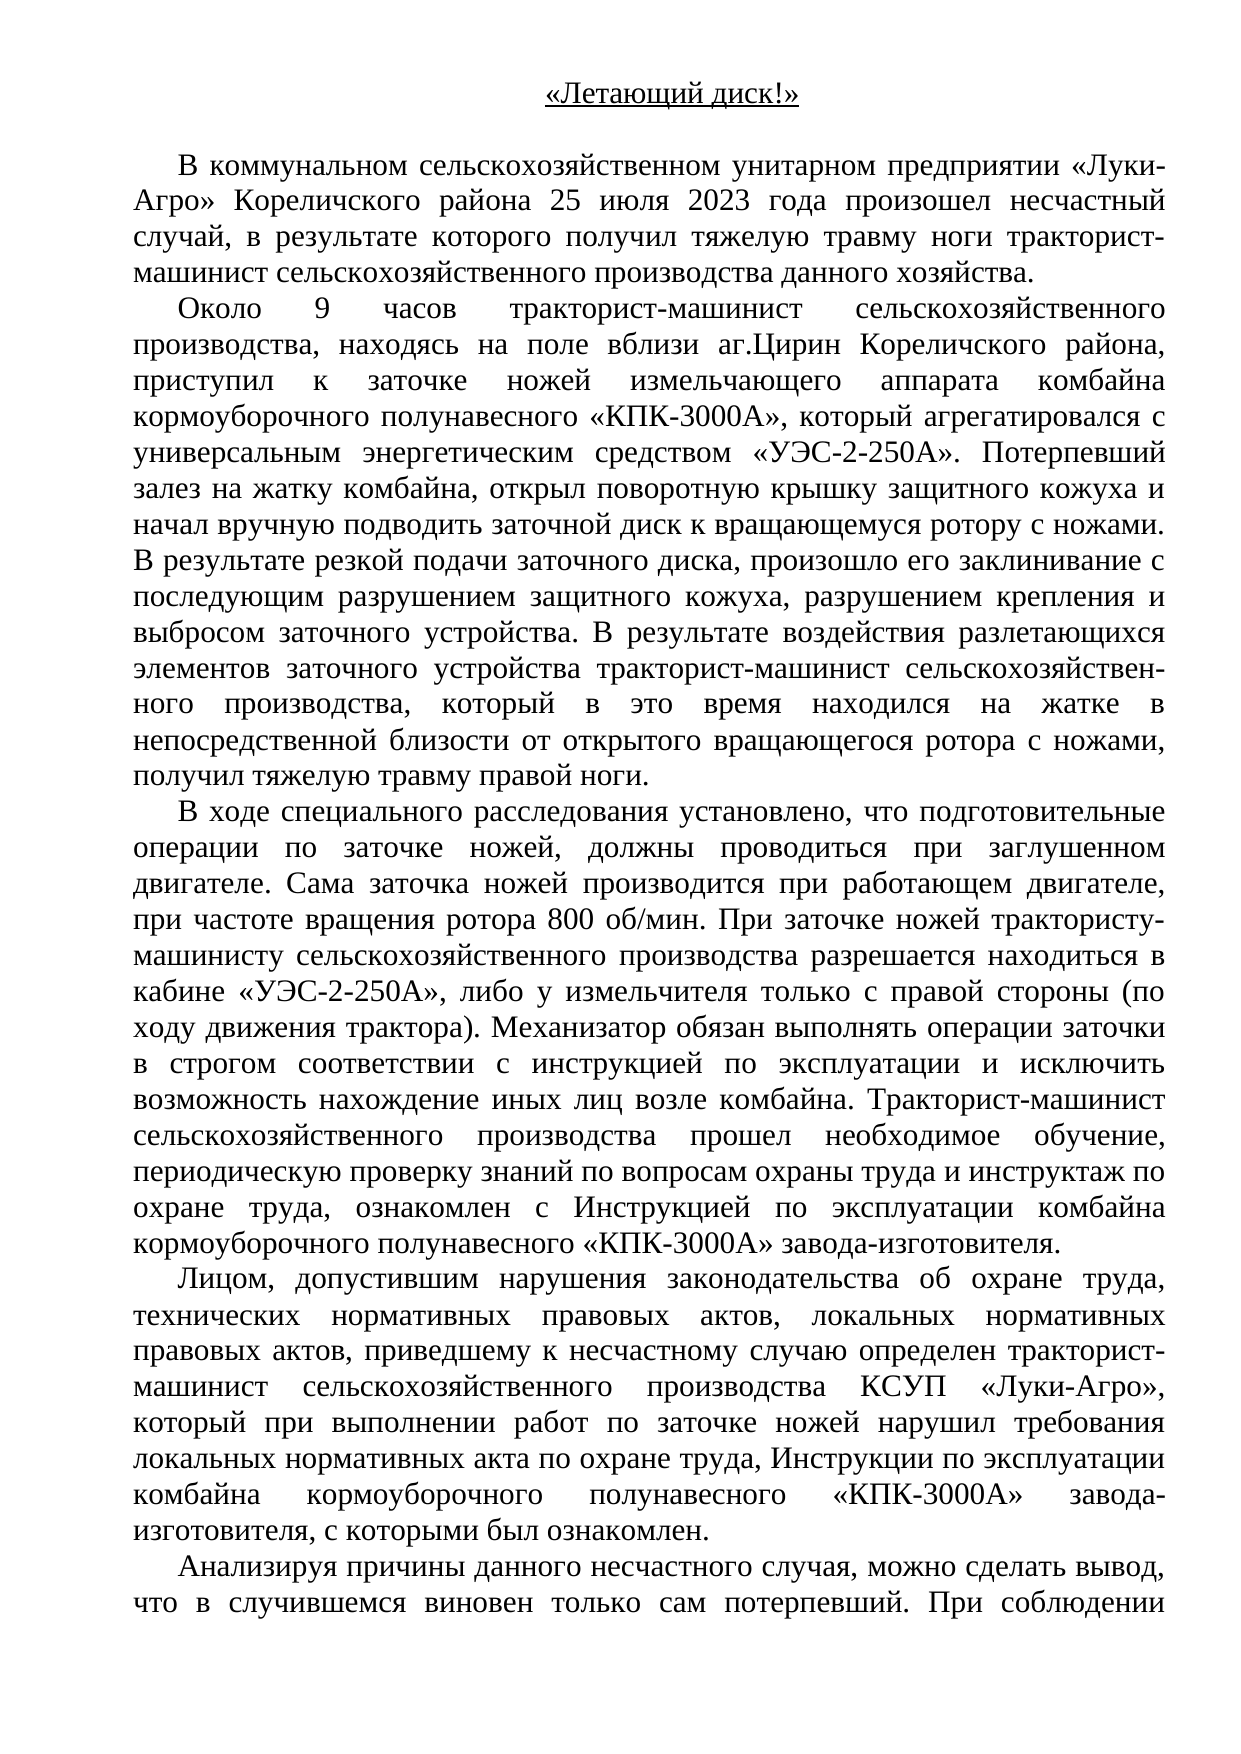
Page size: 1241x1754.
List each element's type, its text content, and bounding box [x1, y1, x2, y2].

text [133, 1547, 1167, 1619]
text Лицом, допустившим нарушения законодательства об охране труда, технических нормативных правовых актов, локальных нормативных правовых актов, приведшему к несчастному случаю определен тракторист-машинист сельскохозяйственного производства КСУП «Луки-Агро», который при выполнении работ по заточке ножей нарушил требования локальных нормативных акта по охране труда, Инструкции по эксплуатации комбайна кормоуборочного полунавесного «КПК-3000А» завода-изготовителя, с которыми был ознакомлен. [133, 1260, 1167, 1547]
text В коммунальном сельскохозяйственном унитарном предприятии «Луки-Агро» Кореличского района 25 июля 2023 года произошел несчастный случай, в результате которого получил тяжелую травму ноги тракторист-машинист сельскохозяйственного производства данного хозяйства. [133, 146, 1167, 289]
text «Летающий диск!» [133, 74, 1167, 110]
text В ходе специального расследования установлено, что подготовительные операции по заточке ножей, должны проводиться при заглушенном двигателе. Сама заточка ножей производится при работающем двигателе, при частоте вращения ротора 800 об/мин. При заточке ножей трактористу-машинисту сельскохозяйственного производства разрешается находиться в кабине «УЭС-2-250А», либо у измельчителя только с правой стороны (по ходу движения трактора). Механизатор обязан выполнять операции заточки в строгом соответствии с инструкцией по эксплуатации и исключить возможность нахождение иных лиц возле комбайна. Тракторист-машинист сельскохозяйственного производства прошел необходимое обучение, периодическую проверку знаний по вопросам охраны труда и инструктаж по охране труда, ознакомлен с Инструкцией по эксплуатации комбайна кормоуборочного полунавесного «КПК-3000А» завода-изготовителя. [133, 793, 1167, 1260]
text Около 9 часов тракторист-машинист сельскохозяйственного производства, находясь на поле вблизи аг.Цирин Кореличского района, приступил к заточке ножей измельчающего аппарата комбайна кормоуборочного полунавесного «КПК-3000А», который агрегатировался с универсальным энергетическим средством «УЭС-2-250А». Потерпевший залез на жатку комбайна, открыл поворотную крышку защитного кожуха и начал вручную подводить заточной диск к вращающемуся ротору с ножами. В результате резкой подачи заточного диска, произошло его заклинивание с последующим разрушением защитного кожуха, разрушением крепления и выбросом заточного устройства. В результате воздействия разлетающихся элементов заточного устройства тракторист-машинист сельскохозяйствен-ного производства, который в это время находился на жатке в непосредственной близости от открытого вращающегося ротора с ножами, получил тяжелую травму правой ноги. [133, 289, 1167, 793]
